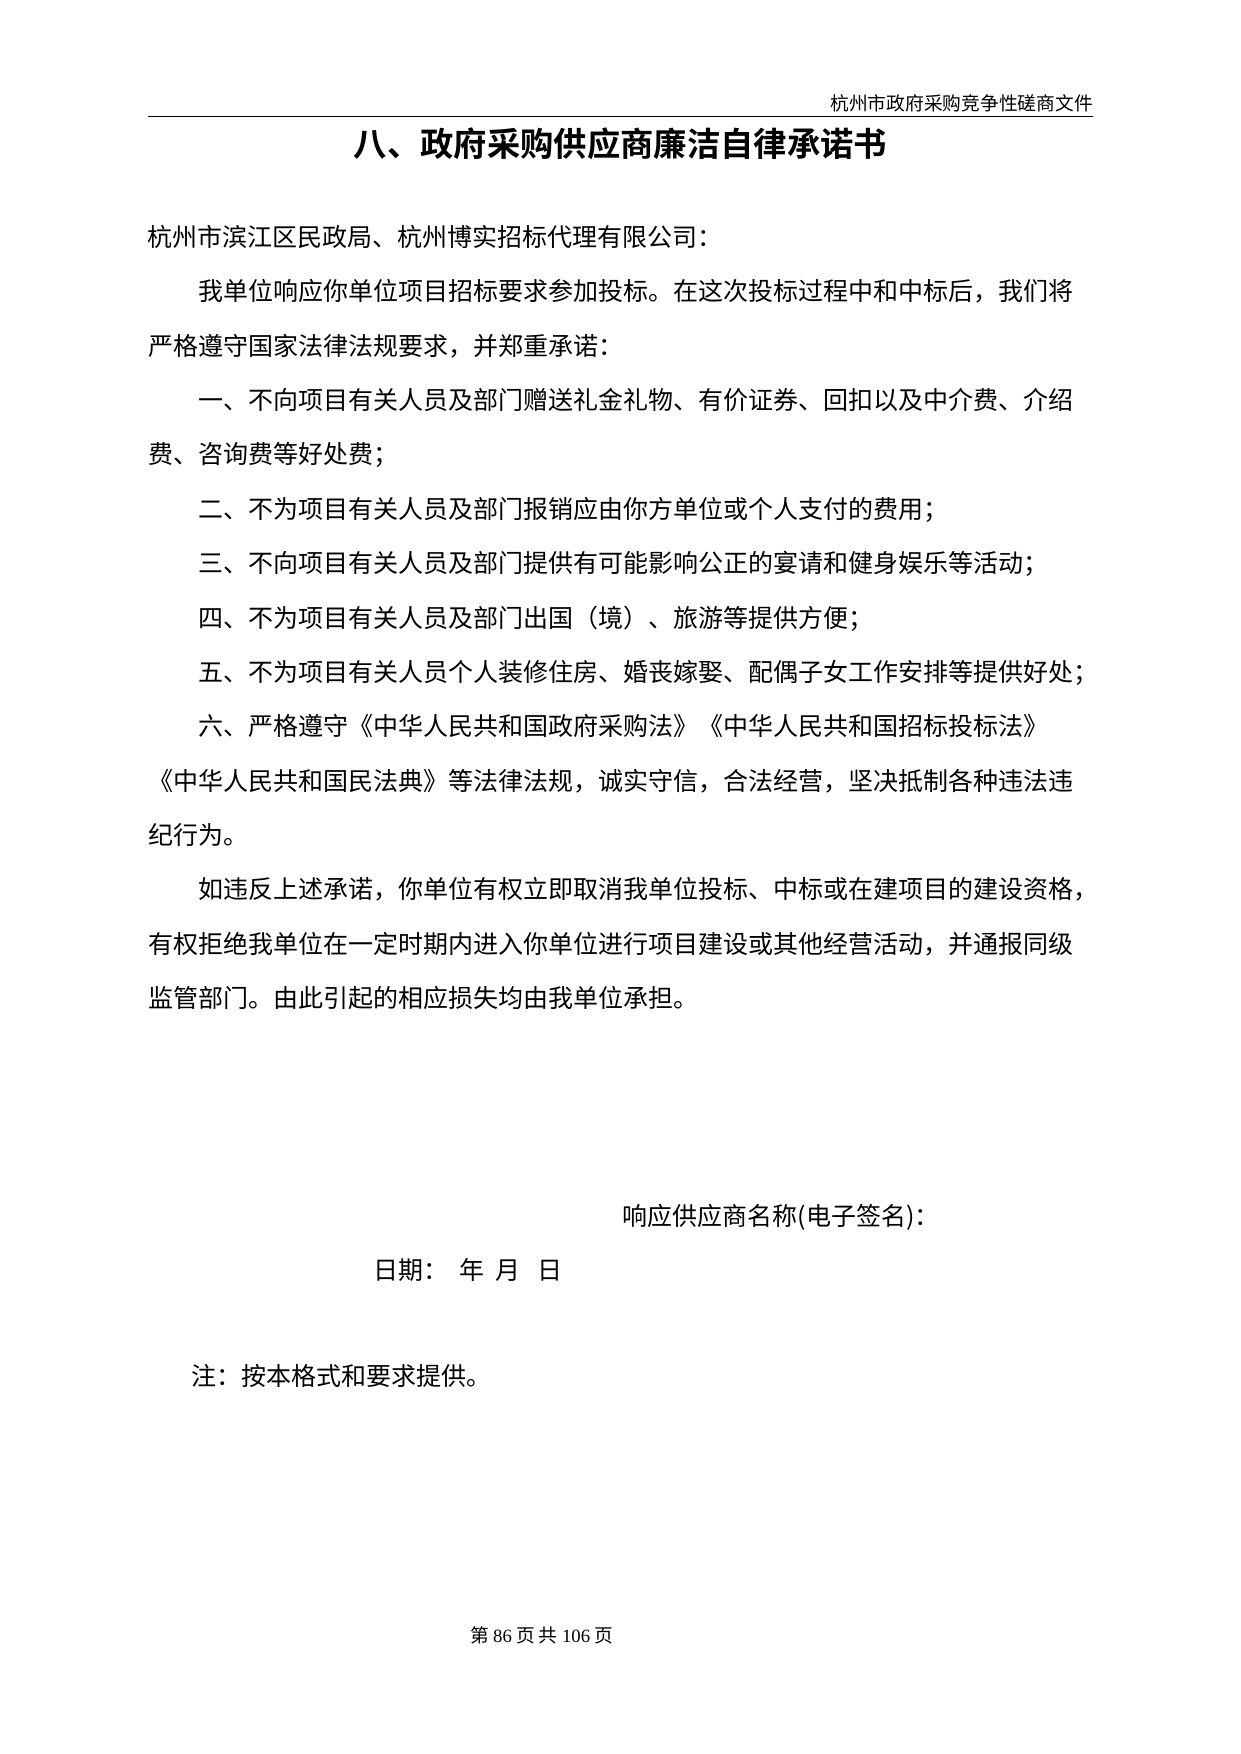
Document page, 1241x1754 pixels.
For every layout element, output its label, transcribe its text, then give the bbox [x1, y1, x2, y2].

text 一、不向项目有关人员及部门赠送礼金礼物、有价证券、回扣以及中介费、介绍费、咨询费等好处费； [148, 381, 1093, 471]
text 二、不为项目有关人员及部门报销应由你方单位或个人支付的费用； [148, 489, 1093, 526]
text 四、不为项目有关人员及部门出国（境）、旅游等提供方便； [148, 598, 1093, 634]
text 日期： 年 月 日 [148, 1251, 1093, 1287]
text 三、不向项目有关人员及部门提供有可能影响公正的宴请和健身娱乐等活动； [148, 544, 1093, 580]
text 八、政府采购供应商廉洁自律承诺书 [148, 118, 1093, 166]
text 我单位响应你单位项目招标要求参加投标。在这次投标过程中和中标后，我们将严格遵守国家法律法规要求，并郑重承诺： [148, 272, 1093, 362]
text 杭州市滨江区民政局、杭州博实招标代理有限公司： [148, 217, 1093, 254]
text 五、不为项目有关人员个人装修住房、婚丧嫁娶、配偶子女工作安排等提供好处； [148, 652, 1093, 689]
text 注：按本格式和要求提供。 [148, 1356, 1049, 1392]
text 六、严格遵守《中华人民共和国政府采购法》《中华人民共和国招标投标法》《中华人民共和国民法典》等法律法规，诚实守信，合法经营，坚决抵制各种违法违纪行为。 [148, 707, 1093, 852]
text 如违反上述承诺，你单位有权立即取消我单位投标、中标或在建项目的建设资格，有权拒绝我单位在一定时期内进入你单位进行项目建设或其他经营活动，并通报同级监管部门。由此引起的相应损失均由我单位承担。 [148, 870, 1093, 1015]
text 响应供应商名称(电子签名)： [148, 1196, 1093, 1232]
